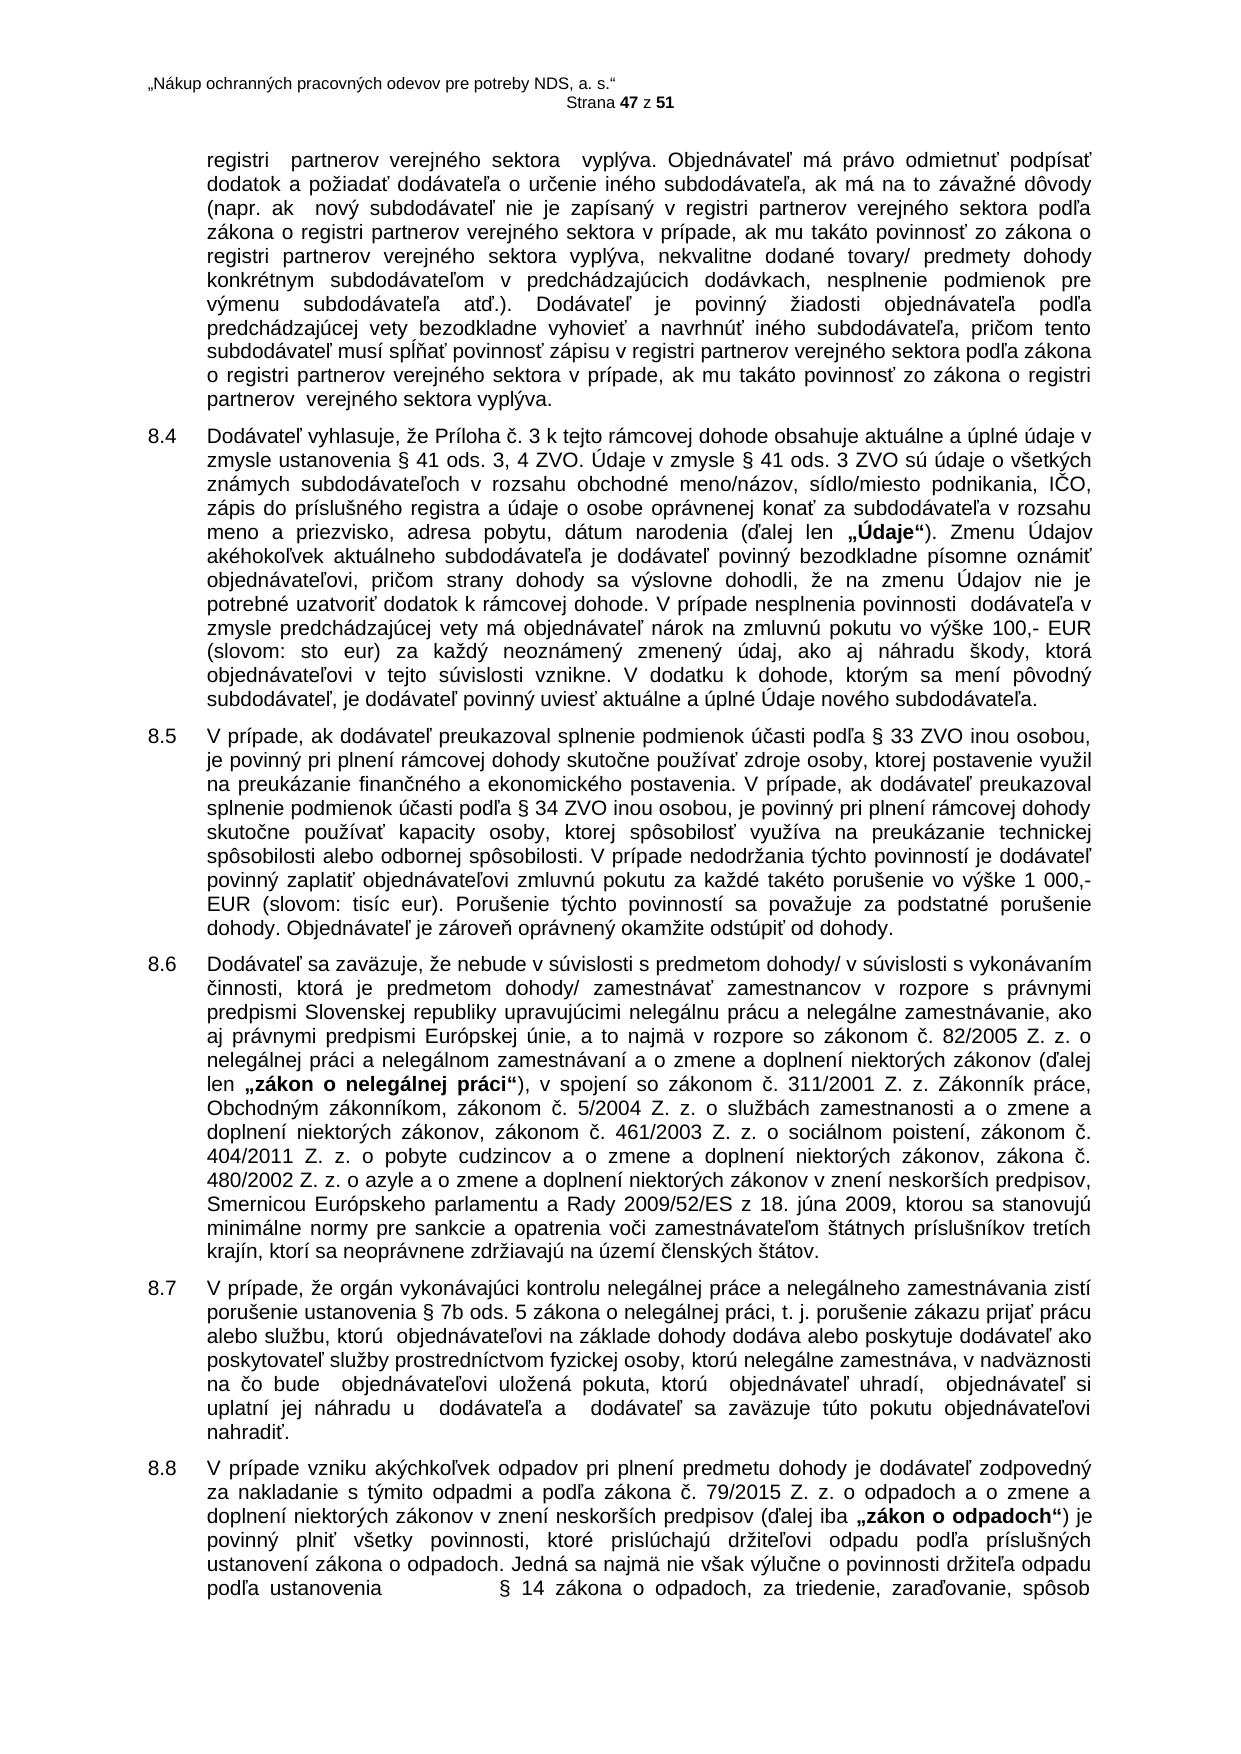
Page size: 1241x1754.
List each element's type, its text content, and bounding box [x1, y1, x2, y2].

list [148, 1456, 1093, 1600]
list Dodávateľ sa zaväzuje, že nebude v súvislosti s predmetom dohody/ v súvislosti s vykonávaním činnosti, ktorá je predmetom dohody/ zamestnávať zamestnancov v rozpore s právnymi predpismi Slovenskej republiky upravujúcimi nelegálnu prácu a nelegálne zamestnávanie, ako aj právnymi predpismi Európskej únie, a to najmä v rozpore so zákonom č. 82/2005 Z. z. o nelegálnej práci a nelegálnom zamestnávaní a o zmene a doplnení niektorých zákonov (ďalej len „zákon o nelegálnej práci“), v spojení so zákonom č. 311/2001 Z. z. Zákonník práce, Obchodným zákonníkom, zákonom č. 5/2004 Z. z. o službách zamestnanosti a o zmene a doplnení niektorých zákonov, zákonom č. 461/2003 Z. z. o sociálnom poistení, zákonom č. 404/2011 Z. z. o pobyte cudzincov a o zmene a doplnení niektorých zákonov, zákona č. 480/2002 Z. z. o azyle a o zmene a doplnení niektorých zákonov v znení neskorších predpisov, Smernicou Európskeho parlamentu a Rady 2009/52/ES z 18. júna 2009, ktorou sa stanovujú minimálne normy pre sankcie a opatrenia voči zamestnávateľom štátnych príslušníkov tretích krajín, ktorí sa neoprávnene zdržiavajú na území členských štátov. [148, 952, 1093, 1263]
list V prípade, ak dodávateľ preukazoval splnenie podmienok účasti podľa § 33 ZVO inou osobou, je povinný pri plnení rámcovej dohody skutočne používať zdroje osoby, ktorej postavenie využil na preukázanie finančného a ekonomického postavenia. V prípade, ak dodávateľ preukazoval splnenie podmienok účasti podľa § 34 ZVO inou osobou, je povinný pri plnení rámcovej dohody skutočne používať kapacity osoby, ktorej spôsobilosť využíva na preukázanie technickej spôsobilosti alebo odbornej spôsobilosti. V prípade nedodržania týchto povinností je dodávateľ povinný zaplatiť objednávateľovi zmluvnú pokutu za každé takéto porušenie vo výške 1 000,- EUR (slovom: tisíc eur). Porušenie týchto povinností sa považuje za podstatné porušenie dohody. Objednávateľ je zároveň oprávnený okamžite odstúpiť od dohody. [148, 724, 1093, 939]
list V prípade, že orgán vykonávajúci kontrolu nelegálnej práce a nelegálneho zamestnávania zistí porušenie ustanovenia § 7b ods. 5 zákona o nelegálnej práci, t. j. porušenie zákazu prijať prácu alebo službu, ktorú objednávateľovi na základe dohody dodáva alebo poskytuje dodávateľ ako poskytovateľ služby prostredníctvom fyzickej osoby, ktorú nelegálne zamestnáva, v nadväznosti na čo bude objednávateľovi uložená pokuta, ktorú objednávateľ uhradí, objednávateľ si uplatní jej náhradu u dodávateľa a dodávateľ sa zaväzuje túto pokutu objednávateľovi nahradiť. [148, 1276, 1093, 1443]
list Dodávateľ vyhlasuje, že Príloha č. 3 k tejto rámcovej dohode obsahuje aktuálne a úplné údaje v zmysle ustanovenia § 41 ods. 3, 4 ZVO. Údaje v zmysle § 41 ods. 3 ZVO sú údaje o všetkých známych subdodávateľoch v rozsahu obchodné meno/názov, sídlo/miesto podnikania, IČO, zápis do príslušného registra a údaje o osobe oprávnenej konať za subdodávateľa v rozsahu meno a priezvisko, adresa pobytu, dátum narodenia (ďalej len „Údaje“). Zmenu Údajov akéhokoľvek aktuálneho subdodávateľa je dodávateľ povinný bezodkladne písomne oznámiť objednávateľovi, pričom strany dohody sa výslovne dohodli, že na zmenu Údajov nie je potrebné uzatvoriť dodatok k rámcovej dohode. V prípade nesplnenia povinnosti dodávateľa v zmysle predchádzajúcej vety má objednávateľ nárok na zmluvnú pokutu vo výške 100,- EUR (slovom: sto eur) za každý neoznámený zmenený údaj, ako aj náhradu škody, ktorá objednávateľovi v tejto súvislosti vznikne. V dodatku k dohode, ktorým sa mení pôvodný subdodávateľ, je dodávateľ povinný uviesť aktuálne a úplné Údaje nového subdodávateľa. [148, 424, 1093, 711]
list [148, 148, 1093, 411]
